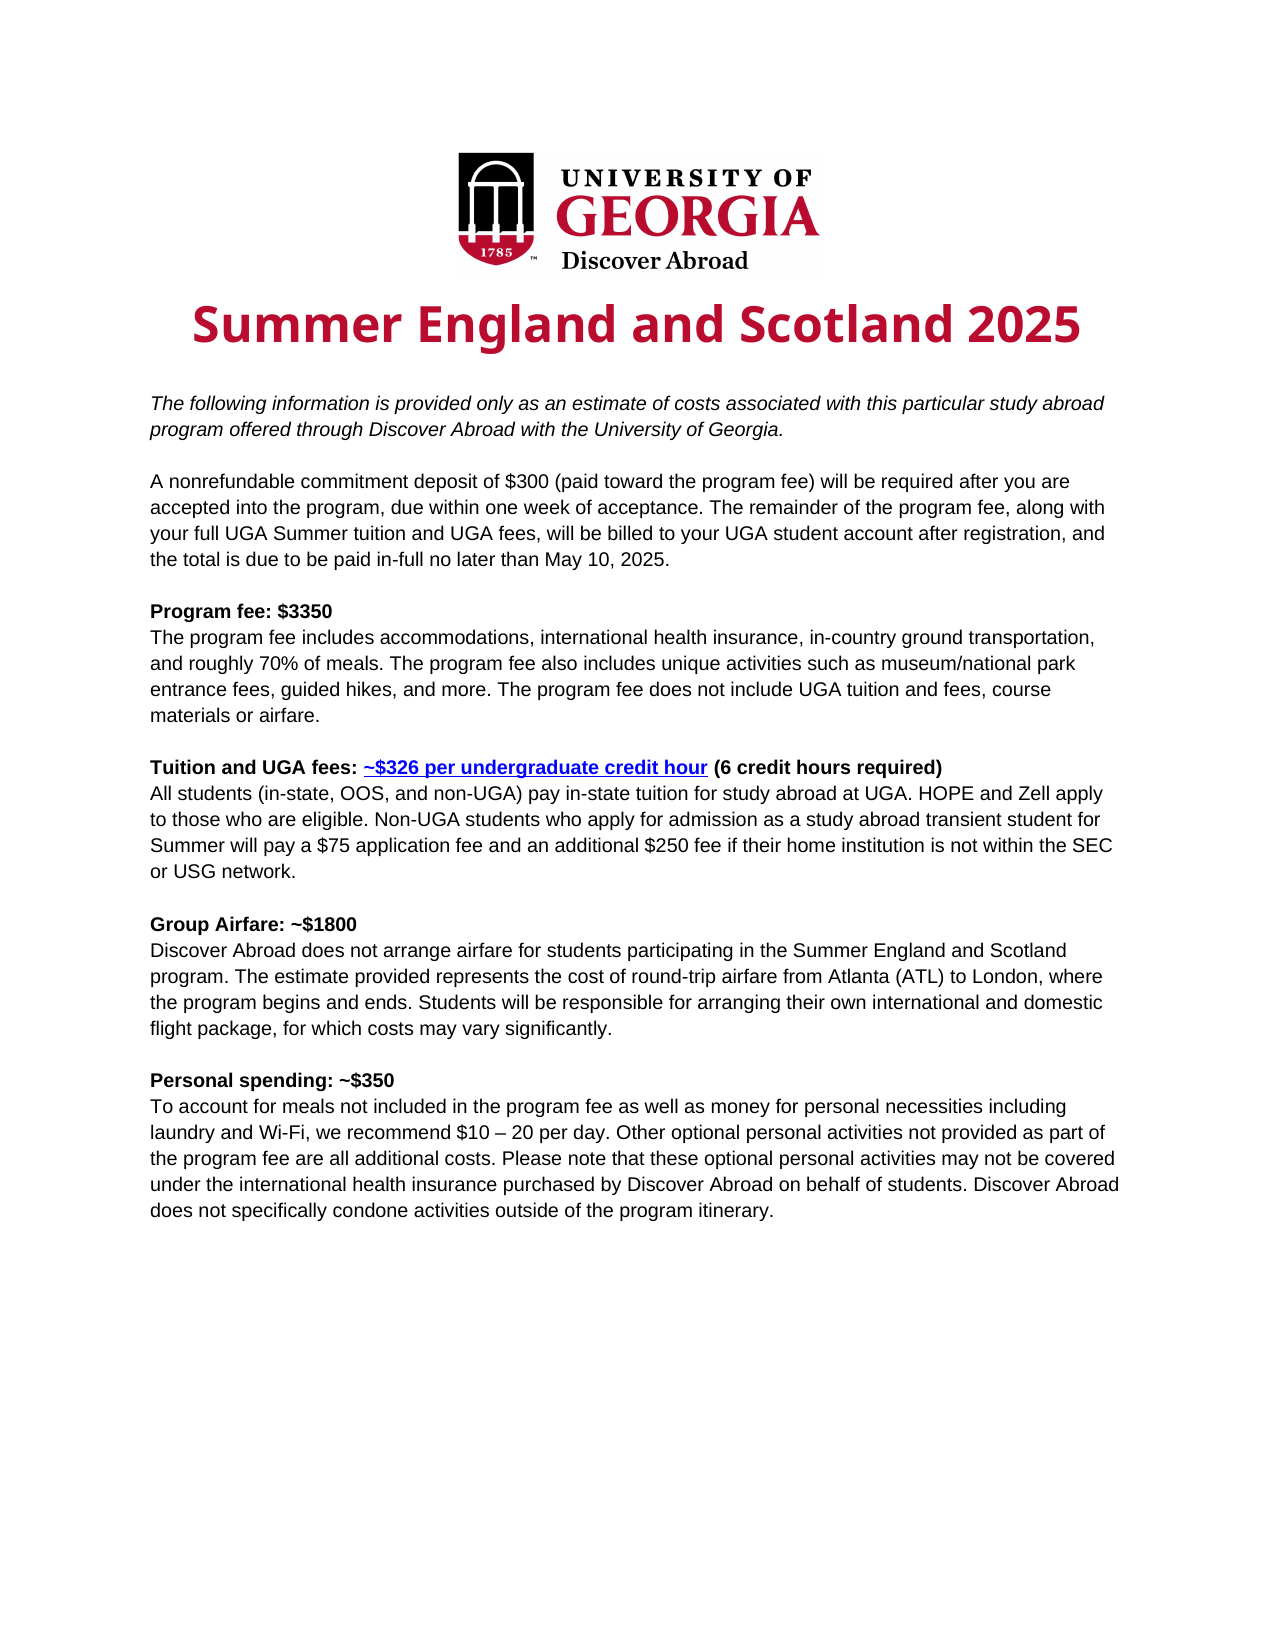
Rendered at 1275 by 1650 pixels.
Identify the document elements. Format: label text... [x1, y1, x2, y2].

text Tuition and UGA fees: ~$326 per undergraduate credit hour (6 credit hours required) [150, 756, 1125, 779]
text All students (in-state, OOS, and non-UGA) pay in-state tuition for study abroad at UGA. HOPE and Zell apply to those who are eligible. Non-UGA students who apply for admission as a study abroad transient student for Summer will pay a $75 application fee and an additional $250 fee if their home institution is not within the SEC or USG network. [150, 782, 1125, 883]
text The program fee includes accommodations, international health insurance, in-country ground transportation, and roughly 70% of meals. The program fee also includes unique activities such as museum/national park entrance fees, guided hikes, and more. The program fee does not include UGA tuition and fees, course materials or airfare. [150, 626, 1125, 727]
text Group Airfare: ~$1800 [150, 912, 1125, 935]
text Program fee: $3350 [150, 600, 1125, 623]
text Discover Abroad does not arrange airfare for students participating in the Summer England and Scotland program. The estimate provided represents the cost of round-trip airfare from Atlanta (ATL) to London, where the program begins and ends. Students will be responsible for arranging their own international and domestic flight package, for which costs may vary significantly. [150, 938, 1125, 1039]
text A nonrefundable commitment deposit of $300 (paid toward the program fee) will be required after you are accepted into the program, due within one week of acceptance. The remainder of the program fee, along with your full UGA Summer tuition and UGA fees, will be billed to your UGA student account after registration, and the total is due to be paid in-full no later than May 10, 2025. [150, 470, 1125, 571]
picture [455, 150, 820, 277]
title Summer England and Scotland 2025 [150, 289, 1125, 358]
text The following information is provided only as an estimate of costs associated with this particular study abroad program offered through Discover Abroad with the University of Georgia. [150, 392, 1125, 440]
text To account for meals not included in the program fee as well as money for personal necessities including laundry and Wi-Fi, we recommend $10 – 20 per day. Other optional personal activities not provided as part of the program fee are all additional costs. Please note that these optional personal activities may not be covered under the international health insurance purchased by Discover Abroad on behalf of students. Discover Abroad does not specifically condone activities outside of the program itinerary. [150, 1095, 1125, 1222]
text Personal spending: ~$350 [150, 1069, 1125, 1091]
